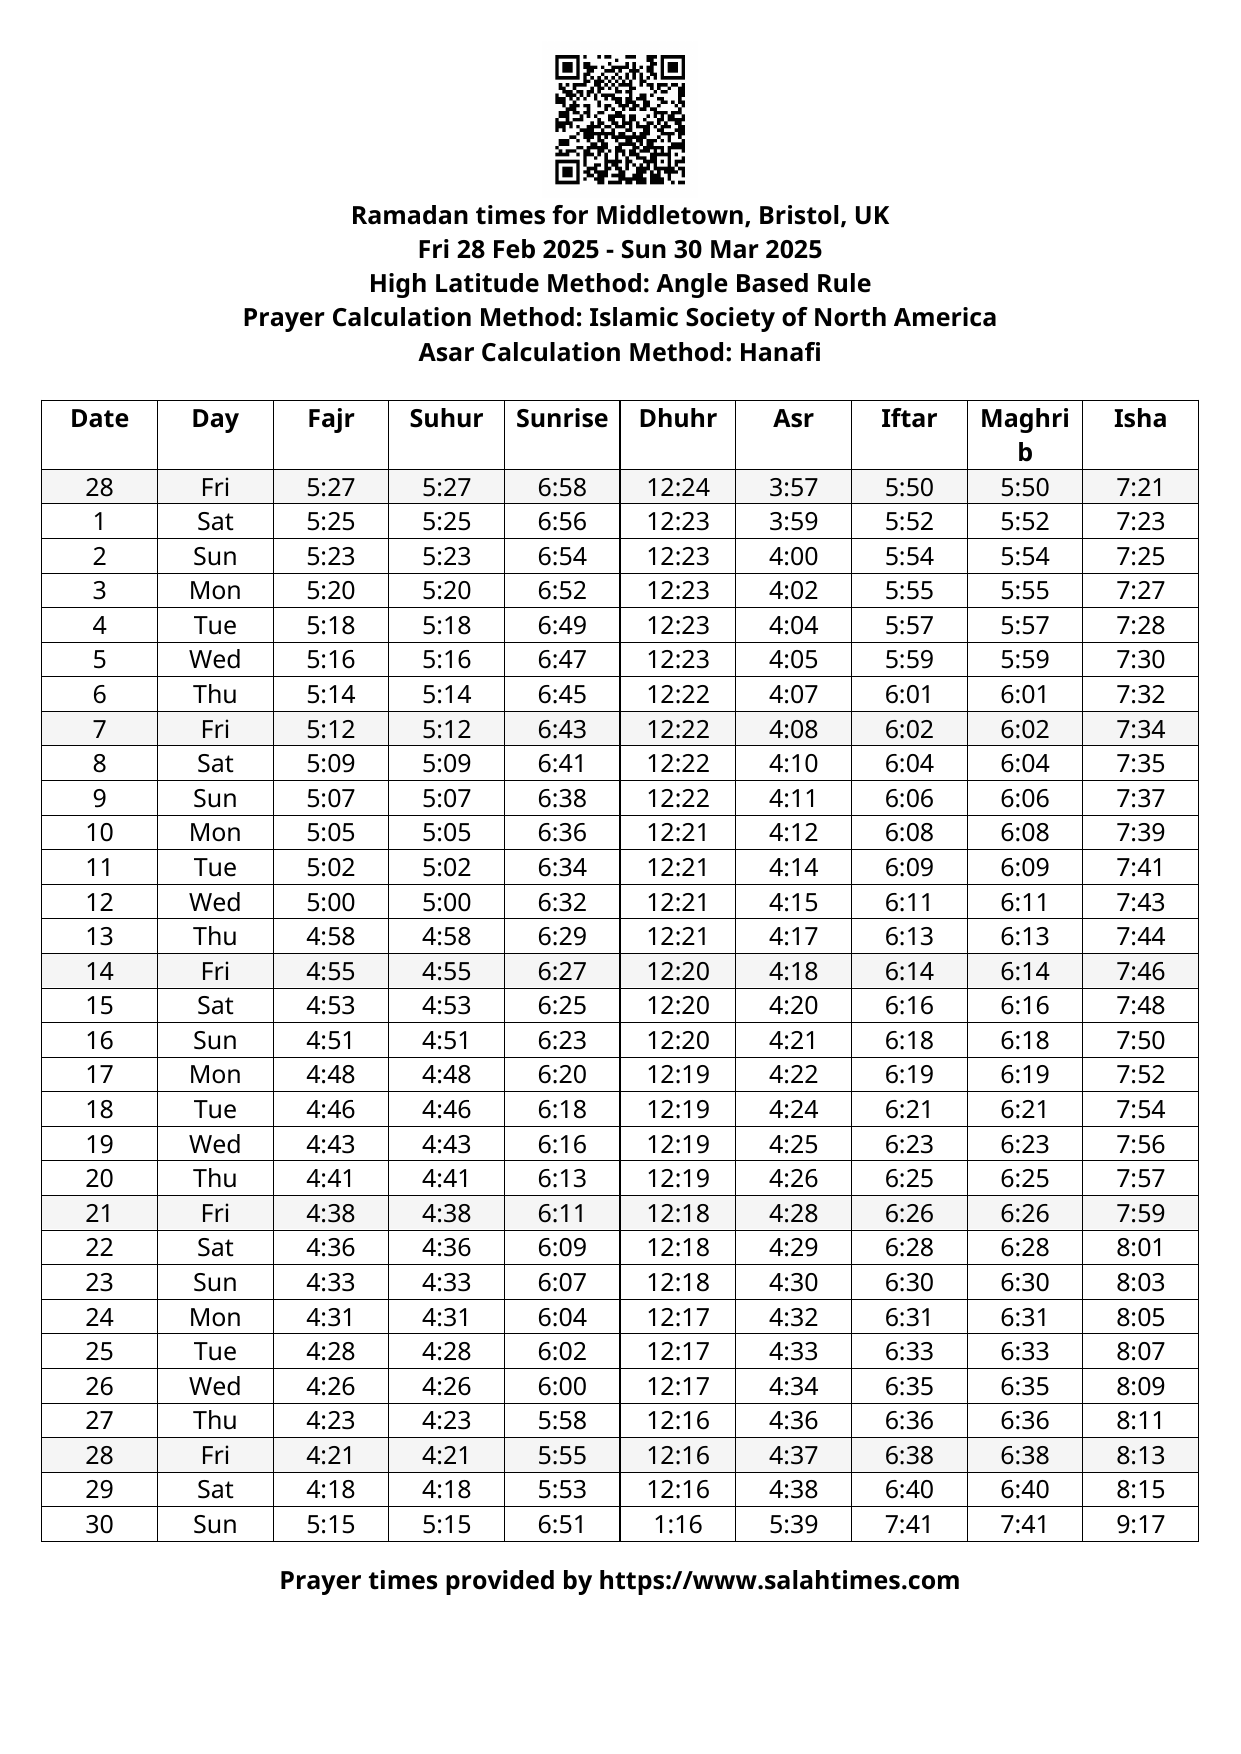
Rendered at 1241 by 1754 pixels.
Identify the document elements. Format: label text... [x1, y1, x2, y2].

table_cell 4:53 [389, 989, 504, 1022]
table_cell 12:22 [621, 781, 735, 814]
table_cell 5:16 [274, 643, 388, 676]
table_cell 5:27 [274, 470, 388, 503]
table_cell 6:02 [505, 1334, 619, 1368]
table_cell 5:57 [852, 608, 967, 642]
table_cell 6:13 [505, 1161, 619, 1195]
table_cell 4:30 [736, 1265, 851, 1299]
table_cell 6:47 [505, 643, 619, 676]
table_cell 6:07 [505, 1265, 619, 1299]
table_header Date [42, 401, 157, 469]
table_cell 4:33 [274, 1265, 388, 1299]
table_cell Mon [158, 574, 273, 607]
table_cell 7:41 [968, 1507, 1082, 1541]
table_cell 6:21 [968, 1092, 1082, 1126]
table_cell 6:09 [968, 850, 1082, 884]
table_cell 7:50 [1083, 1023, 1198, 1057]
table_cell 12:22 [621, 712, 735, 745]
table_cell 4:08 [736, 712, 851, 745]
table_cell Tue [158, 850, 273, 884]
table_cell 6:33 [852, 1334, 967, 1368]
table_cell Sat [158, 1231, 273, 1264]
table_cell 6:02 [852, 712, 967, 745]
table_cell Tue [158, 1334, 273, 1368]
table_cell Wed [158, 1127, 273, 1160]
table_cell Thu [158, 919, 273, 953]
table_cell 6:41 [505, 746, 619, 780]
table_cell 12:22 [621, 677, 735, 711]
table_cell 16 [42, 1023, 157, 1057]
table_cell 5:55 [505, 1438, 619, 1472]
table_cell 6:09 [852, 850, 967, 884]
table_cell 12:21 [621, 816, 735, 849]
table_cell 8:09 [1083, 1369, 1198, 1402]
table_cell 6:16 [505, 1127, 619, 1160]
table_cell 5:05 [274, 816, 388, 849]
table_cell Sat [158, 989, 273, 1022]
table_cell 7:56 [1083, 1127, 1198, 1160]
table_cell Mon [158, 816, 273, 849]
table_cell 6:14 [968, 954, 1082, 987]
table_cell 8:03 [1083, 1265, 1198, 1299]
table_cell 6:32 [505, 885, 619, 918]
table_cell 3 [42, 574, 157, 607]
table_cell 4:34 [736, 1369, 851, 1402]
table_cell 9 [42, 781, 157, 814]
table_header Day [158, 401, 273, 469]
table_cell 5:52 [852, 504, 967, 538]
table_cell 4:28 [389, 1334, 504, 1368]
table_cell 8 [42, 746, 157, 780]
table_cell 4:41 [389, 1161, 504, 1195]
table_cell 5:50 [852, 470, 967, 503]
table_cell 12:20 [621, 954, 735, 987]
picture [542, 41, 699, 198]
table_cell 6:25 [505, 989, 619, 1022]
table_cell 12 [42, 885, 157, 918]
table_cell 4:04 [736, 608, 851, 642]
table_cell 12:18 [621, 1265, 735, 1299]
table_cell 12:16 [621, 1473, 735, 1506]
table_cell 7:54 [1083, 1092, 1198, 1126]
table_cell 27 [42, 1404, 157, 1437]
table_cell 5:39 [736, 1507, 851, 1541]
table_cell 7:21 [1083, 470, 1198, 503]
table_cell 23 [42, 1265, 157, 1299]
table_cell 6:49 [505, 608, 619, 642]
table_cell 7:35 [1083, 746, 1198, 780]
table_cell 6:40 [852, 1473, 967, 1506]
table_cell 6:51 [505, 1507, 619, 1541]
table_cell 4:18 [274, 1473, 388, 1506]
table_cell 12:18 [621, 1231, 735, 1264]
table_cell 4:51 [274, 1023, 388, 1057]
table_cell 6:14 [852, 954, 967, 987]
table_cell 6:23 [852, 1127, 967, 1160]
table_cell 6:33 [968, 1334, 1082, 1368]
table_cell 6:40 [968, 1473, 1082, 1506]
table_cell 7:34 [1083, 712, 1198, 745]
table_cell 7:32 [1083, 677, 1198, 711]
table_cell 4:25 [736, 1127, 851, 1160]
table_cell Wed [158, 885, 273, 918]
table_cell 19 [42, 1127, 157, 1160]
table_cell Fri [158, 712, 273, 745]
table_header Iftar [852, 401, 967, 469]
table_cell 4:38 [274, 1196, 388, 1229]
table_cell 6:23 [968, 1127, 1082, 1160]
table_cell 6:54 [505, 539, 619, 572]
table_cell 4:10 [736, 746, 851, 780]
table_cell 4:43 [274, 1127, 388, 1160]
table_header Sunrise [505, 401, 619, 469]
table_cell Sun [158, 1023, 273, 1057]
table_cell 6:18 [968, 1023, 1082, 1057]
table_cell 5:53 [505, 1473, 619, 1506]
table_cell 26 [42, 1369, 157, 1402]
table_cell 5:02 [389, 850, 504, 884]
table_header Isha [1083, 401, 1198, 469]
table_cell 4:21 [736, 1023, 851, 1057]
table_cell 6:01 [968, 677, 1082, 711]
table_cell 4:33 [736, 1334, 851, 1368]
table_cell 7:39 [1083, 816, 1198, 849]
table_cell 6:56 [505, 504, 619, 538]
table_cell 6:28 [968, 1231, 1082, 1264]
table_cell 4:58 [389, 919, 504, 953]
table_cell 12:23 [621, 574, 735, 607]
table_cell Sun [158, 539, 273, 572]
table_cell 5:59 [968, 643, 1082, 676]
table_cell 6:36 [968, 1404, 1082, 1437]
table_cell 18 [42, 1092, 157, 1126]
table_cell 5:00 [389, 885, 504, 918]
table_cell 6:38 [505, 781, 619, 814]
table_cell 4:37 [736, 1438, 851, 1472]
table_cell 4:36 [389, 1231, 504, 1264]
table_cell 5:25 [274, 504, 388, 538]
table_cell 4:23 [274, 1404, 388, 1437]
table_cell 14 [42, 954, 157, 987]
table_cell 8:01 [1083, 1231, 1198, 1264]
table_cell 6:19 [968, 1058, 1082, 1091]
table_cell 7:28 [1083, 608, 1198, 642]
table_cell 25 [42, 1334, 157, 1368]
table_cell 4:48 [274, 1058, 388, 1091]
table_cell 4:02 [736, 574, 851, 607]
text Asar Calculation Method: Hanafi [42, 334, 1198, 368]
table_cell 24 [42, 1300, 157, 1333]
table_cell 4:31 [274, 1300, 388, 1333]
table_cell Sun [158, 1265, 273, 1299]
table_cell 7:37 [1083, 781, 1198, 814]
table_cell 3:59 [736, 504, 851, 538]
table_cell 4:36 [736, 1404, 851, 1437]
table_cell 4:48 [389, 1058, 504, 1091]
table_cell 8:07 [1083, 1334, 1198, 1368]
table_cell 22 [42, 1231, 157, 1264]
table_cell 6:38 [968, 1438, 1082, 1472]
table_cell 6:29 [505, 919, 619, 953]
table_cell 6:36 [852, 1404, 967, 1437]
table_cell 4:53 [274, 989, 388, 1022]
table_cell 6:27 [505, 954, 619, 987]
table_cell 30 [42, 1507, 157, 1541]
table_cell 5:15 [274, 1507, 388, 1541]
table_cell 28 [42, 1438, 157, 1472]
table_cell Sat [158, 1473, 273, 1506]
table_cell 7:44 [1083, 919, 1198, 953]
table_cell 4:20 [736, 989, 851, 1022]
table_cell Tue [158, 1092, 273, 1126]
table_cell Fri [158, 470, 273, 503]
table_cell 9:17 [1083, 1507, 1198, 1541]
table_cell 5:27 [389, 470, 504, 503]
table_cell 6:18 [505, 1092, 619, 1126]
table_cell 4:28 [736, 1196, 851, 1229]
table_cell 5:07 [389, 781, 504, 814]
table_cell 5:00 [274, 885, 388, 918]
table_cell 6:23 [505, 1023, 619, 1057]
table_cell 6:30 [852, 1265, 967, 1299]
table_cell 4:24 [736, 1092, 851, 1126]
table_cell 4:51 [389, 1023, 504, 1057]
table_cell 4:58 [274, 919, 388, 953]
table_cell 4:32 [736, 1300, 851, 1333]
table_cell 5:25 [389, 504, 504, 538]
table_cell Wed [158, 1369, 273, 1402]
table_cell 4:46 [389, 1092, 504, 1126]
table_cell Sun [158, 781, 273, 814]
table_cell 7:59 [1083, 1196, 1198, 1229]
table_cell Sun [158, 1507, 273, 1541]
table_cell 4:26 [389, 1369, 504, 1402]
table_cell 4:55 [274, 954, 388, 987]
table_cell 6:28 [852, 1231, 967, 1264]
table_cell 6:01 [852, 677, 967, 711]
table_cell 4:29 [736, 1231, 851, 1264]
table_cell 12:22 [621, 746, 735, 780]
table_cell 4:38 [389, 1196, 504, 1229]
text Prayer Calculation Method: Islamic Society of North America [42, 300, 1198, 334]
table_cell 6:16 [968, 989, 1082, 1022]
table_cell 8:13 [1083, 1438, 1198, 1472]
table_cell 5:12 [389, 712, 504, 745]
table_cell Fri [158, 1196, 273, 1229]
table_cell 12:17 [621, 1369, 735, 1402]
table_cell 6:00 [505, 1369, 619, 1402]
table_cell 6:36 [505, 816, 619, 849]
table_cell 29 [42, 1473, 157, 1506]
table_cell 6:18 [852, 1023, 967, 1057]
table_cell 12:19 [621, 1161, 735, 1195]
table_cell 5:57 [968, 608, 1082, 642]
table_cell 5:23 [274, 539, 388, 572]
table_cell 6:20 [505, 1058, 619, 1091]
table_cell 12:23 [621, 608, 735, 642]
table_cell 12:19 [621, 1058, 735, 1091]
table_cell 4:46 [274, 1092, 388, 1126]
table_cell 6:58 [505, 470, 619, 503]
table_cell 4:05 [736, 643, 851, 676]
table_cell 5:58 [505, 1404, 619, 1437]
table_cell 5:23 [389, 539, 504, 572]
table_cell 6:13 [852, 919, 967, 953]
table_cell Thu [158, 1404, 273, 1437]
table_cell 5:07 [274, 781, 388, 814]
table_cell 4:55 [389, 954, 504, 987]
table_cell 7:41 [1083, 850, 1198, 884]
table_cell 3:57 [736, 470, 851, 503]
table_cell 7:23 [1083, 504, 1198, 538]
table_cell 6:43 [505, 712, 619, 745]
table_cell 12:23 [621, 539, 735, 572]
table_cell 12:18 [621, 1196, 735, 1229]
table_cell 12:21 [621, 850, 735, 884]
table_cell 5:55 [968, 574, 1082, 607]
table_cell 4:41 [274, 1161, 388, 1195]
table_cell 5:15 [389, 1507, 504, 1541]
table_header Dhuhr [621, 401, 735, 469]
table_cell 6:30 [968, 1265, 1082, 1299]
table_cell 6:19 [852, 1058, 967, 1091]
table_cell 4:22 [736, 1058, 851, 1091]
table_cell 6:35 [968, 1369, 1082, 1402]
table_cell 4:26 [274, 1369, 388, 1402]
table_cell 5:05 [389, 816, 504, 849]
table_cell 13 [42, 919, 157, 953]
table_cell 4:28 [274, 1334, 388, 1368]
table_cell 8:11 [1083, 1404, 1198, 1437]
table_cell 5:14 [274, 677, 388, 711]
text Prayer times provided by https://www.salahtimes.com [42, 1563, 1198, 1597]
table_cell 5:14 [389, 677, 504, 711]
table_cell 5:18 [274, 608, 388, 642]
table_cell 12:16 [621, 1438, 735, 1472]
table_cell 7 [42, 712, 157, 745]
table_cell 11 [42, 850, 157, 884]
table_cell 12:20 [621, 989, 735, 1022]
table_cell 6:06 [852, 781, 967, 814]
table_cell 5:52 [968, 504, 1082, 538]
table_cell 5:09 [389, 746, 504, 780]
table_cell 6:04 [505, 1300, 619, 1333]
table_cell 8:15 [1083, 1473, 1198, 1506]
table_header Suhur [389, 401, 504, 469]
text Fri 28 Feb 2025 - Sun 30 Mar 2025 [42, 232, 1198, 266]
table_cell 4:15 [736, 885, 851, 918]
table_cell 15 [42, 989, 157, 1022]
text Ramadan times for Middletown, Bristol, UK [42, 198, 1198, 232]
table_cell 6:34 [505, 850, 619, 884]
table_cell 4:12 [736, 816, 851, 849]
table_cell 4:31 [389, 1300, 504, 1333]
table_cell 28 [42, 470, 157, 503]
table_cell 4:38 [736, 1473, 851, 1506]
table_cell 6:26 [968, 1196, 1082, 1229]
table_cell 4:21 [274, 1438, 388, 1472]
table_cell 4:36 [274, 1231, 388, 1264]
table_cell 12:21 [621, 919, 735, 953]
table_cell 12:23 [621, 643, 735, 676]
table_cell 12:23 [621, 504, 735, 538]
table_cell Tue [158, 608, 273, 642]
table_cell 8:05 [1083, 1300, 1198, 1333]
table_cell 7:30 [1083, 643, 1198, 676]
table_cell 4 [42, 608, 157, 642]
table_cell 6:02 [968, 712, 1082, 745]
table_cell Mon [158, 1058, 273, 1091]
table_cell 12:19 [621, 1092, 735, 1126]
table_cell 4:23 [389, 1404, 504, 1437]
table_cell 6:04 [968, 746, 1082, 780]
table_cell 6:11 [968, 885, 1082, 918]
table_cell 7:25 [1083, 539, 1198, 572]
table_cell 7:43 [1083, 885, 1198, 918]
table_cell 6:04 [852, 746, 967, 780]
table_cell Fri [158, 1438, 273, 1472]
table_cell 4:11 [736, 781, 851, 814]
table_cell Sat [158, 504, 273, 538]
table_cell 5:18 [389, 608, 504, 642]
table_cell 12:17 [621, 1334, 735, 1368]
table_cell 12:19 [621, 1127, 735, 1160]
table_cell 6:11 [852, 885, 967, 918]
table_cell 6:16 [852, 989, 967, 1022]
table_cell 12:24 [621, 470, 735, 503]
table_cell 7:46 [1083, 954, 1198, 987]
table_header Maghrib [968, 401, 1082, 469]
table_cell 4:43 [389, 1127, 504, 1160]
table_cell 5:09 [274, 746, 388, 780]
table_cell 5:50 [968, 470, 1082, 503]
table_cell 5:12 [274, 712, 388, 745]
table_cell 5:20 [274, 574, 388, 607]
table_cell 6:31 [852, 1300, 967, 1333]
table_cell 20 [42, 1161, 157, 1195]
table_cell 4:17 [736, 919, 851, 953]
table_cell Wed [158, 643, 273, 676]
table_cell 12:21 [621, 885, 735, 918]
table_cell Thu [158, 677, 273, 711]
table_cell 6:38 [852, 1438, 967, 1472]
table_cell 2 [42, 539, 157, 572]
table_cell 5:54 [852, 539, 967, 572]
table_cell 6:11 [505, 1196, 619, 1229]
table_cell 21 [42, 1196, 157, 1229]
table_cell 5:59 [852, 643, 967, 676]
table_cell 6:09 [505, 1231, 619, 1264]
table_cell 7:48 [1083, 989, 1198, 1022]
text High Latitude Method: Angle Based Rule [42, 266, 1198, 300]
table_cell 5:20 [389, 574, 504, 607]
table_cell 1 [42, 504, 157, 538]
table_cell Thu [158, 1161, 273, 1195]
table_cell 1:16 [621, 1507, 735, 1541]
table_cell 6:31 [968, 1300, 1082, 1333]
table_cell 4:21 [389, 1438, 504, 1472]
table_cell 17 [42, 1058, 157, 1091]
table_cell 12:16 [621, 1404, 735, 1437]
table_cell 4:00 [736, 539, 851, 572]
table_cell Sat [158, 746, 273, 780]
table_header Fajr [274, 401, 388, 469]
table_cell 5:55 [852, 574, 967, 607]
table_cell 4:18 [736, 954, 851, 987]
table_cell 4:33 [389, 1265, 504, 1299]
table_cell 5:54 [968, 539, 1082, 572]
table_cell 6:35 [852, 1369, 967, 1402]
table_cell 12:20 [621, 1023, 735, 1057]
table_cell 6:52 [505, 574, 619, 607]
table_cell 6:21 [852, 1092, 967, 1126]
table_cell 6:08 [852, 816, 967, 849]
table_cell 5:16 [389, 643, 504, 676]
table_cell 4:14 [736, 850, 851, 884]
table_cell Fri [158, 954, 273, 987]
table_cell 5:02 [274, 850, 388, 884]
table_cell 5 [42, 643, 157, 676]
table_cell 4:07 [736, 677, 851, 711]
table_header Asr [736, 401, 851, 469]
table_cell 7:57 [1083, 1161, 1198, 1195]
table_cell 12:17 [621, 1300, 735, 1333]
table_cell 6:25 [852, 1161, 967, 1195]
table_cell 6:13 [968, 919, 1082, 953]
table_cell 6:08 [968, 816, 1082, 849]
table_cell 7:27 [1083, 574, 1198, 607]
table_cell 6:06 [968, 781, 1082, 814]
table_cell 7:41 [852, 1507, 967, 1541]
table_cell 7:52 [1083, 1058, 1198, 1091]
table_cell 10 [42, 816, 157, 849]
table_cell 6:45 [505, 677, 619, 711]
table_cell 4:18 [389, 1473, 504, 1506]
table_cell 4:26 [736, 1161, 851, 1195]
table_cell 6:25 [968, 1161, 1082, 1195]
table_cell 6 [42, 677, 157, 711]
table_cell 6:26 [852, 1196, 967, 1229]
table_cell Mon [158, 1300, 273, 1333]
